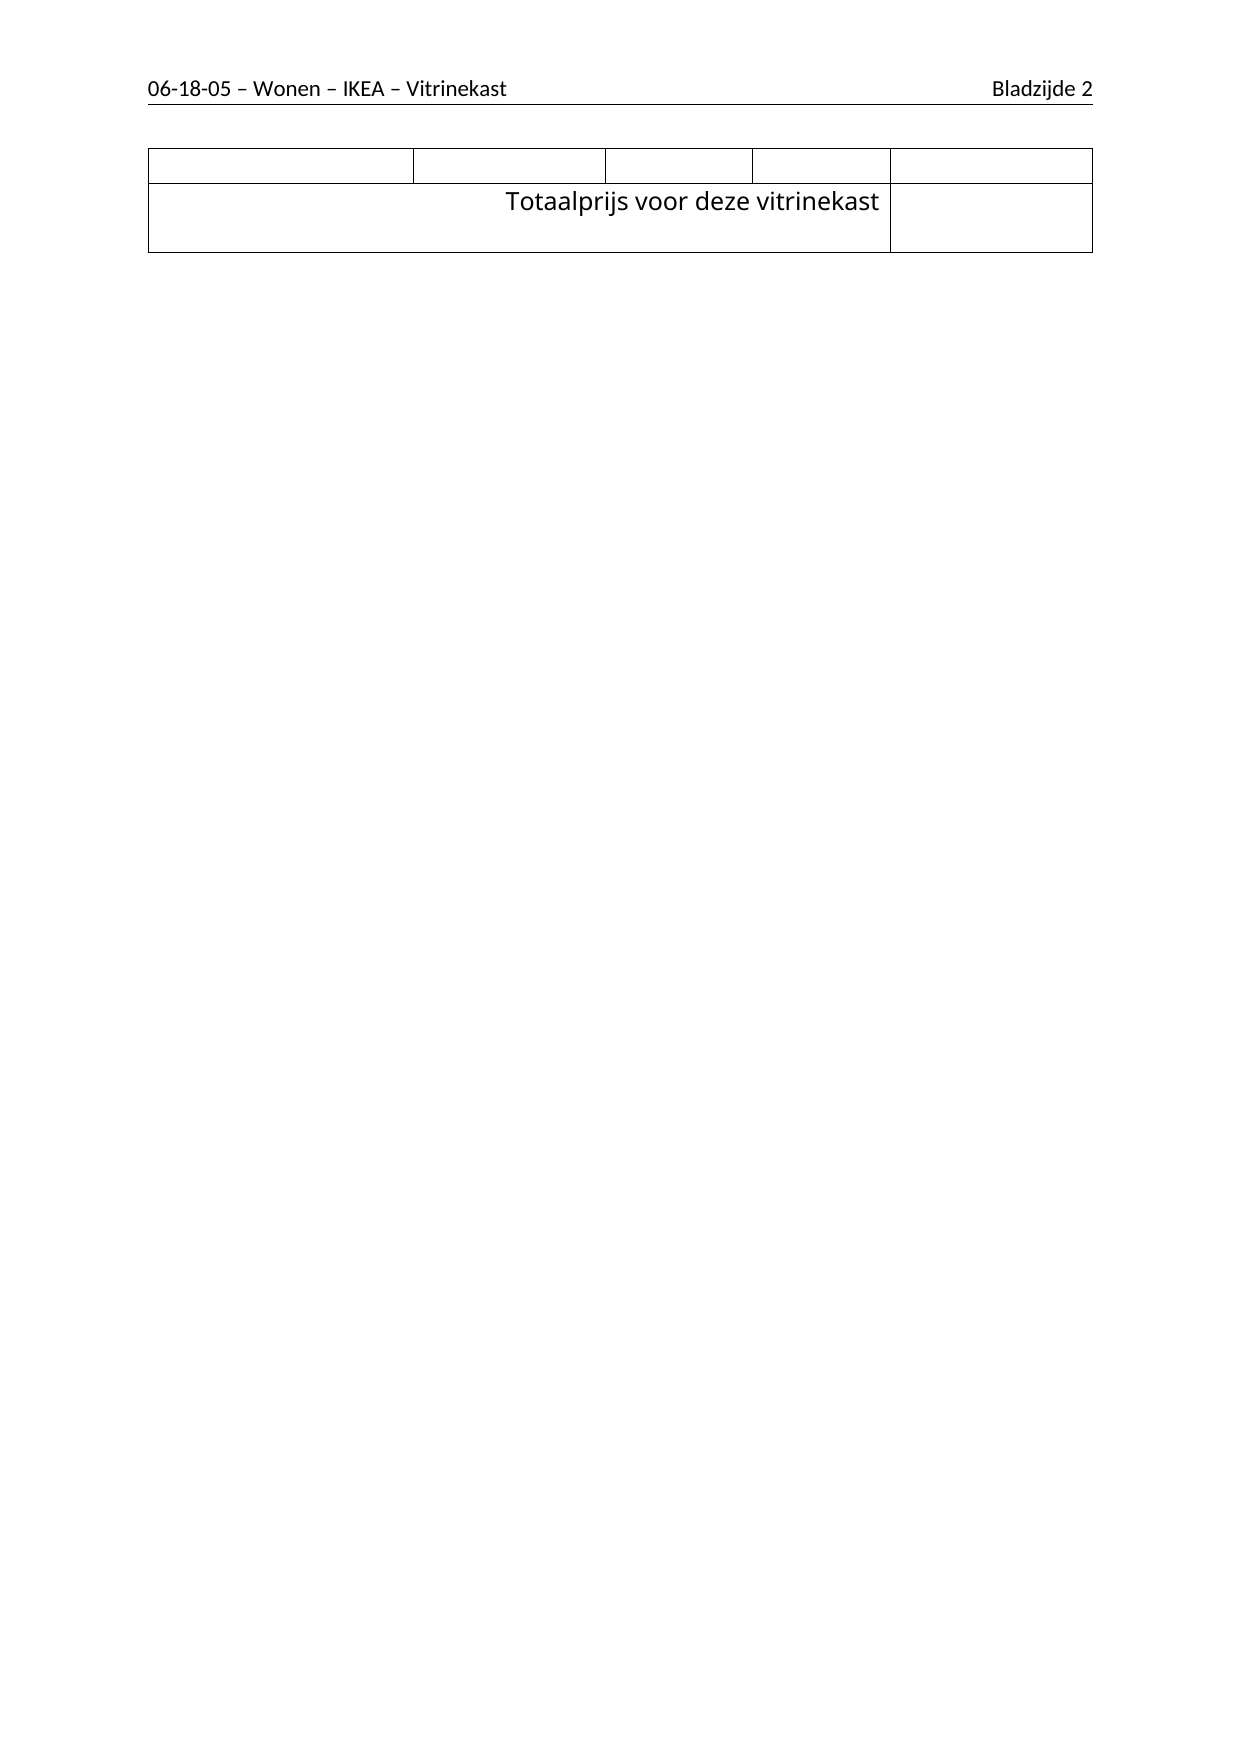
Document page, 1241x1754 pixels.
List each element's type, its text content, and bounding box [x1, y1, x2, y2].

table_cell [606, 149, 752, 183]
table_cell [891, 149, 1092, 183]
table_cell [414, 149, 605, 183]
table_cell [891, 184, 1092, 252]
table_cell Totaalprijs voor deze vitrinekast [149, 184, 890, 252]
table_cell [149, 149, 413, 183]
table_cell [753, 149, 890, 183]
